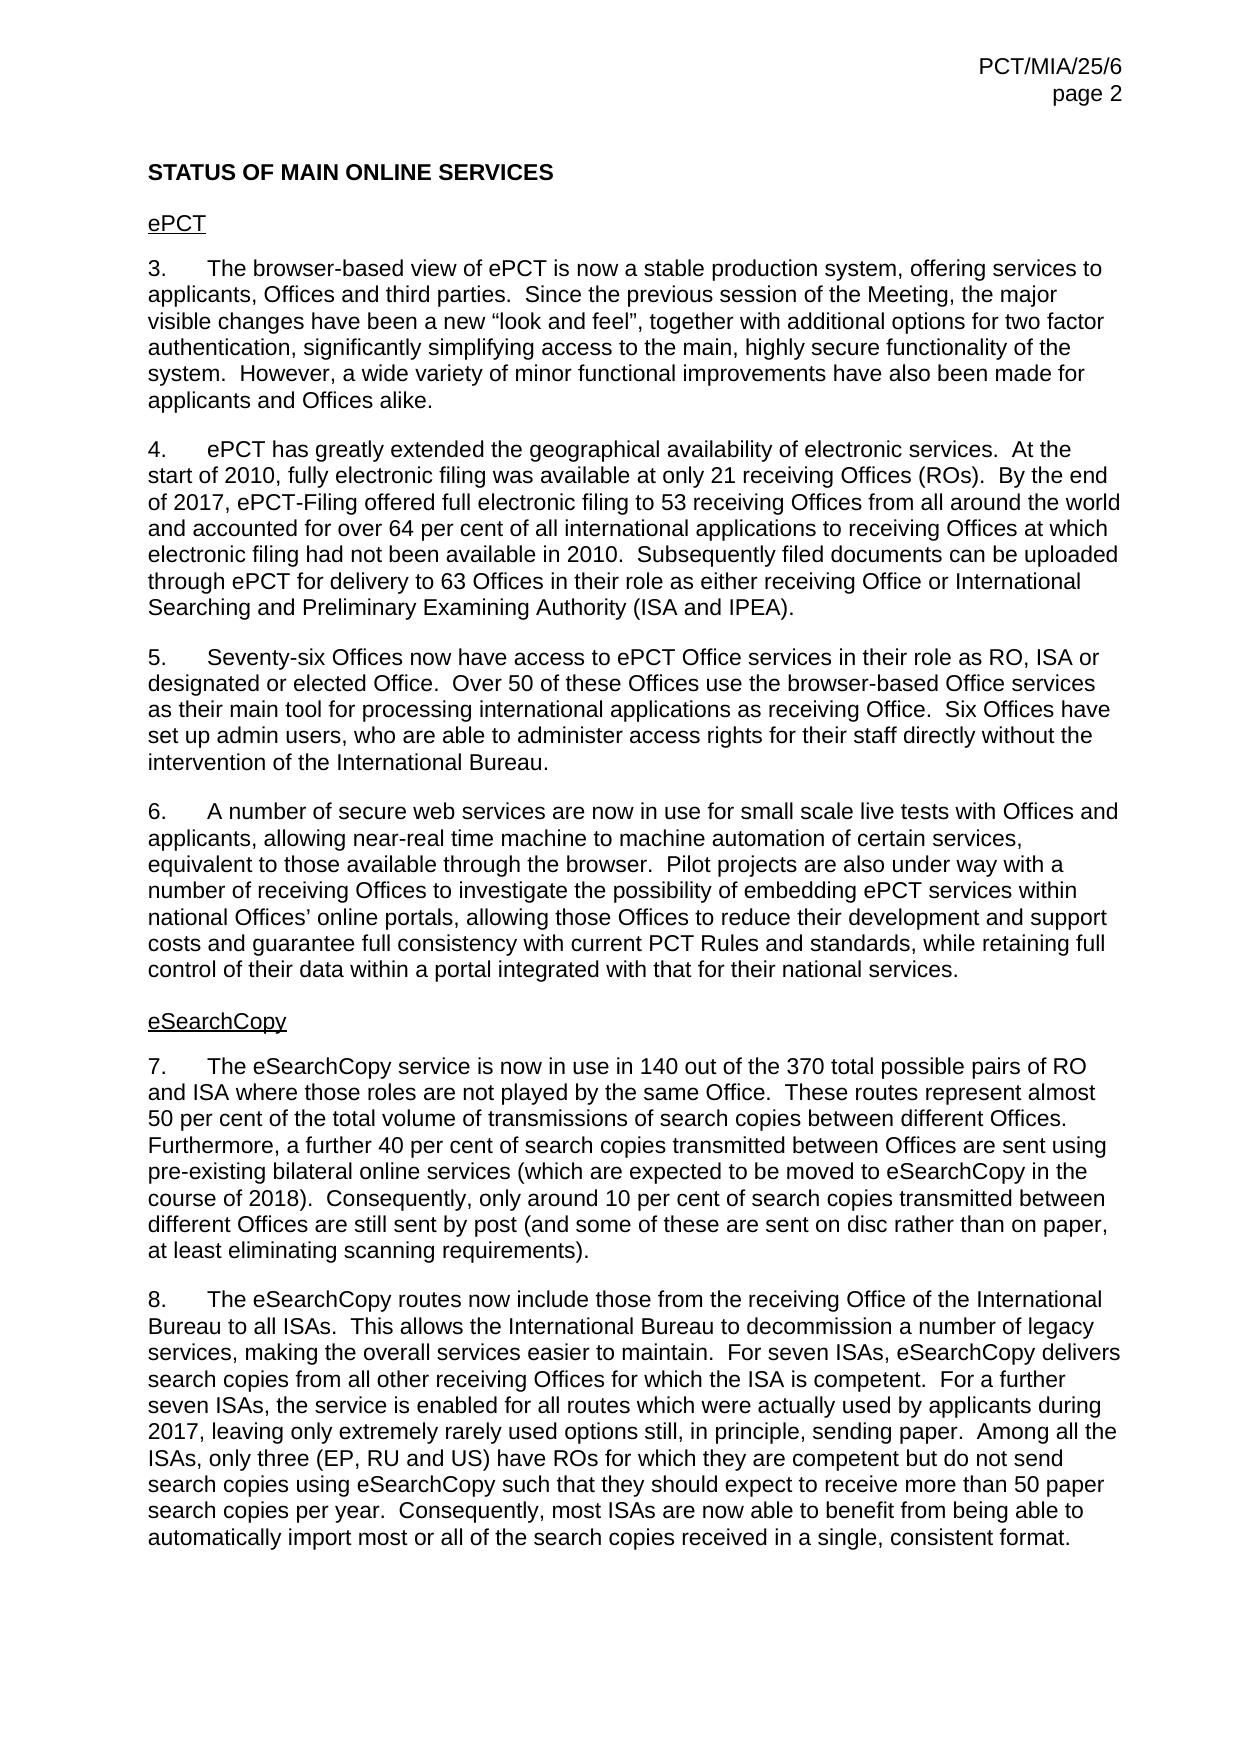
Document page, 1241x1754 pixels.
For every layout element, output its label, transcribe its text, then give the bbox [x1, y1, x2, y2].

text The eSearchCopy service is now in use in 140 out of the 370 total possible pairs of RO and ISA where those roles are not played by the same Office. These routes represent almost 50 per cent of the total volume of transmissions of search copies between different Offices. Furthermore, a further 40 per cent of search copies transmitted between Offices are sent using pre-existing bilateral online services (which are expected to be moved to eSearchCopy in the course of 2018). Consequently, only around 10 per cent of search copies transmitted between different Offices are still sent by post (and some of these are sent on disc rather than on paper, at least eliminating scanning requirements). [148, 1053, 1122, 1263]
text A number of secure web services are now in use for small scale live tests with Offices and applicants, allowing near-real time machine to machine automation of certain services, equivalent to those available through the browser. Pilot projects are also under way with a number of receiving Offices to investigate the possibility of embedding ePCT services within national Offices’ online portals, allowing those Offices to reduce their development and support costs and guarantee full consistency with current PCT Rules and standards, while retaining full control of their data within a portal integrated with that for their national services. [148, 798, 1122, 983]
text The browser-based view of ePCT is now a stable production system, offering services to applicants, Offices and third parties. Since the previous session of the Meeting, the major visible changes have been a new “look and feel”, together with additional options for two factor authentication, significantly simplifying access to the main, highly secure functionality of the system. However, a wide variety of minor functional improvements have also been made for applicants and Offices alike. [148, 255, 1122, 413]
subtitle ePCT [148, 210, 1122, 236]
text Seventy-six Offices now have access to ePCT Office services in their role as RO, ISA or designated or elected Office. Over 50 of these Offices use the browser-based Office services as their main tool for processing international applications as receiving Office. Six Offices have set up admin users, who are able to administer access rights for their staff directly without the intervention of the International Bureau. [148, 643, 1122, 775]
text The eSearchCopy routes now include those from the receiving Office of the International Bureau to all ISAs. This allows the International Bureau to decommission a number of legacy services, making the overall services easier to maintain. For seven ISAs, eSearchCopy delivers search copies from all other receiving Offices for which the ISA is competent. For a further seven ISAs, the service is enabled for all routes which were actually used by applicants during 2017, leaving only extremely rarely used options still, in principle, sending paper. Among all the ISAs, only three (EP, RU and US) have ROs for which they are competent but do not send search copies using eSearchCopy such that they should expect to receive more than 50 paper search copies per year. Consequently, most ISAs are now able to benefit from being able to automatically import most or all of the search copies received in a single, consistent format. [148, 1286, 1122, 1550]
subtitle Status of Main Online Services [148, 158, 1122, 185]
text ePCT has greatly extended the geographical availability of electronic services. At the start of 2010, fully electronic filing was available at only 21 receiving Offices (ROs). By the end of 2017, ePCT-Filing offered full electronic filing to 53 receiving Offices from all around the world and accounted for over 64 per cent of all international applications to receiving Offices at which electronic filing had not been available in 2010. Subsequently filed documents can be uploaded through ePCT for delivery to 63 Offices in their role as either receiving Office or International Searching and Preliminary Examining Authority (ISA and IPEA). [148, 436, 1122, 621]
subtitle eSearchCopy [148, 1008, 1122, 1034]
